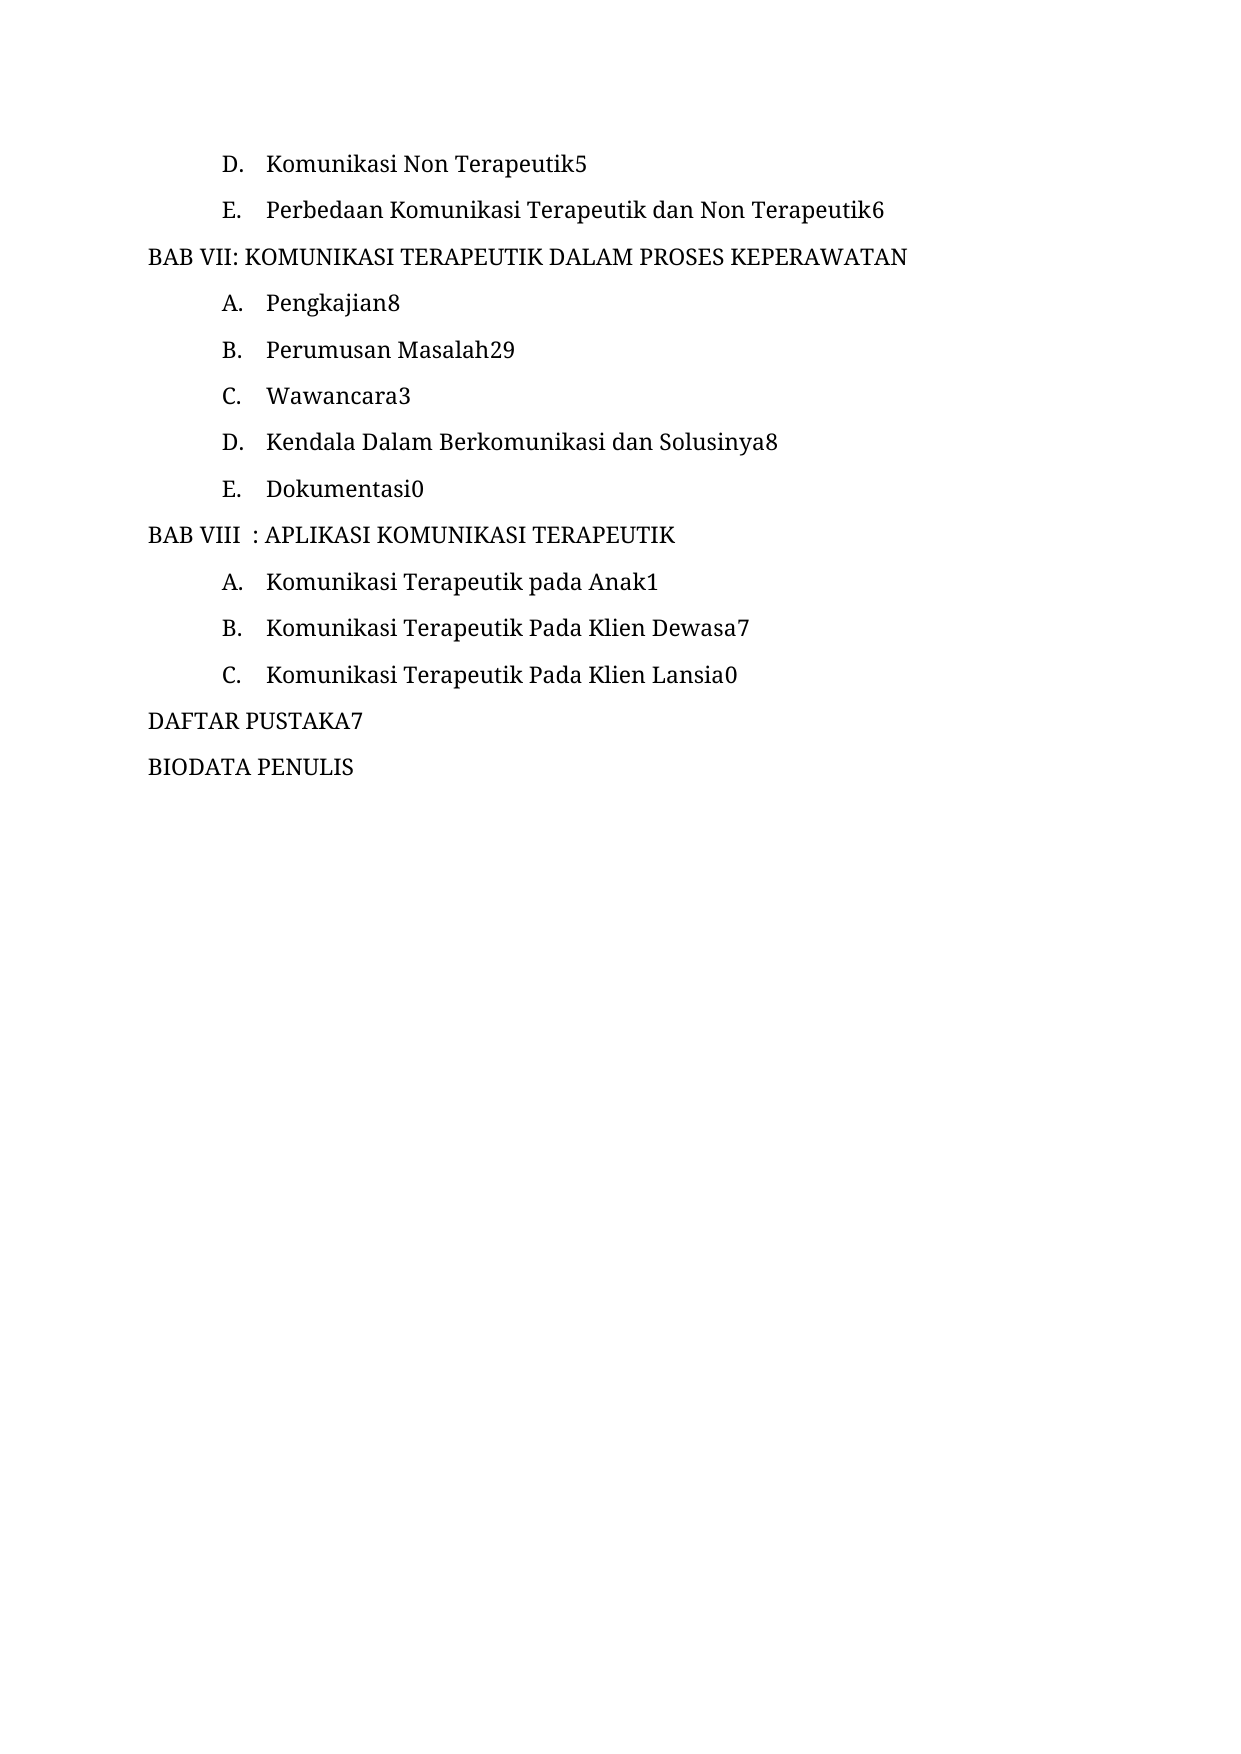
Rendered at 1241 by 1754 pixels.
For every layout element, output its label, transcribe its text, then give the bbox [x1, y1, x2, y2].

text B. Komunikasi Terapeutik Pada Klien Dewasa 147 [222, 612, 1092, 643]
text DAFTAR PUSTAKA 157 [148, 705, 1092, 736]
text D. Kendala Dalam Berkomunikasi dan Solusinya 138 [222, 426, 1092, 458]
text BIODATA PENULIS [148, 751, 1092, 783]
text BAB VIII : APLIKASI KOMUNIKASI TERAPEUTIK [148, 519, 1092, 550]
text B. Perumusan Masalah 129 [222, 334, 1092, 365]
text A. Komunikasi Terapeutik pada Anak 141 [222, 566, 1092, 597]
text A. Pengkajian 128 [222, 287, 1092, 318]
text C. Komunikasi Terapeutik Pada Klien Lansia 150 [222, 659, 1092, 690]
text E. Dokumentasi 140 [222, 473, 1092, 504]
text E. Perbedaan Komunikasi Terapeutik dan Non Terapeutik 126 [222, 194, 1092, 225]
text BAB VII: KOMUNIKASI TERAPEUTIK DALAM PROSES KEPERAWATAN [148, 240, 1092, 272]
text D. Komunikasi Non Terapeutik 125 [222, 148, 1092, 179]
text C. Wawancara 133 [222, 380, 1092, 411]
